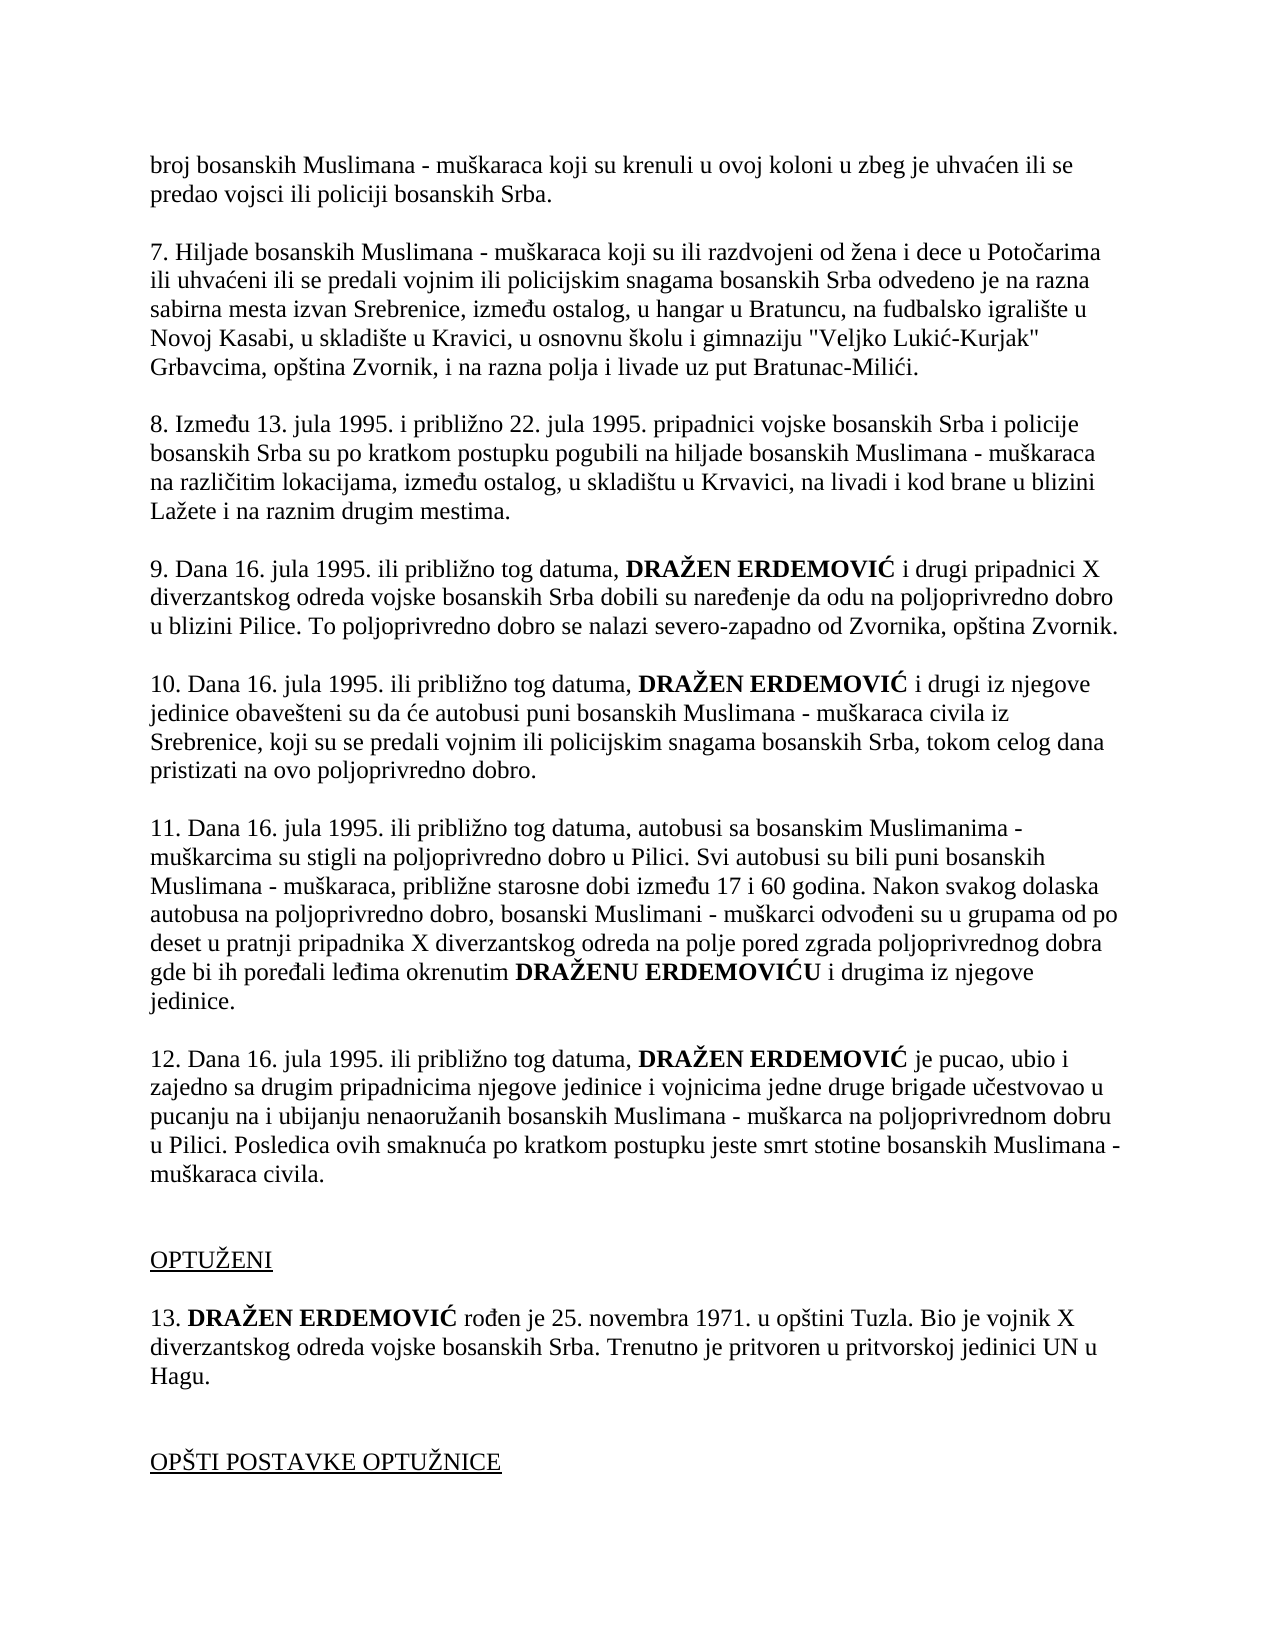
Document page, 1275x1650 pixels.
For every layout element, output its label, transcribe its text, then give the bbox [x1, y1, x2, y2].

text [150, 150, 1125, 207]
text OPŠTI POSTAVKE OPTUŽNICE [150, 1419, 1125, 1476]
text 12. Dana 16. jula 1995. ili približno tog datuma, DRAŽEN ERDEMOVIĆ je pucao, ubio i zajedno sa drugim pripadnicima njegove jedinice i vojnicima jedne druge brigade učestvovao u pucanju na i ubijanju nenaoružanih bosanskih Muslimana - muškarca na poljoprivrednom dobru u Pilici. Posledica ovih smaknuća po kratkom postupku jeste smrt stotine bosanskih Muslimana - muškaraca civila. [150, 1044, 1125, 1187]
text OPTUŽENI [150, 1217, 1125, 1274]
text 13. DRAŽEN ERDEMOVIĆ rođen je 25. novembra 1971. u opštini Tuzla. Bio je vojnik X diverzantskog odreda vojske bosanskih Srba. Trenutno je pritvoren u pritvorskoj jedinici UN u Hagu. [150, 1303, 1125, 1389]
text 7. Hiljade bosanskih Muslimana - muškaraca koji su ili razdvojeni od žena i dece u Potočarima ili uhvaćeni ili se predali vojnim ili policijskim snagama bosanskih Srba odvedeno je na razna sabirna mesta izvan Srebrenice, između ostalog, u hangar u Bratuncu, na fudbalsko igralište u Novoj Kasabi, u skladište u Kravici, u osnovnu školu i gimnaziju "Veljko Lukić-Kurjak" Grbavcima, opština Zvornik, i na razna polja i livade uz put Bratunac-Milići. [150, 237, 1125, 380]
text 11. Dana 16. jula 1995. ili približno tog datuma, autobusi sa bosanskim Muslimanima - muškarcima su stigli na poljoprivredno dobro u Pilici. Svi autobusi su bili puni bosanskih Muslimana - muškaraca, približne starosne dobi između 17 i 60 godina. Nakon svakog dolaska autobusa na poljoprivredno dobro, bosanski Muslimani - muškarci odvođeni su u grupama od po deset u pratnji pripadnika X diverzantskog odreda na polje pored zgrada poljoprivrednog dobra gde bi ih poređali leđima okrenutim DRAŽENU ERDEMOVIĆU i drugima iz njegove jedinice. [150, 813, 1125, 1014]
text 8. Između 13. jula 1995. i približno 22. jula 1995. pripadnici vojske bosanskih Srba i policije bosanskih Srba su po kratkom postupku pogubili na hiljade bosanskih Muslimana - muškaraca na različitim lokacijama, između ostalog, u skladištu u Krvavici, na livadi i kod brane u blizini Lažete i na raznim drugim mestima. [150, 409, 1125, 524]
text 9. Dana 16. jula 1995. ili približno tog datuma, DRAŽEN ERDEMOVIĆ i drugi pripadnici X diverzantskog odreda vojske bosanskih Srba dobili su naređenje da odu na poljoprivredno dobro u blizini Pilice. To poljoprivredno dobro se nalazi severo-zapadno od Zvornika, opština Zvornik. [150, 554, 1125, 640]
text 10. Dana 16. jula 1995. ili približno tog datuma, DRAŽEN ERDEMOVIĆ i drugi iz njegove jedinice obavešteni su da će autobusi puni bosanskih Muslimana - muškaraca civila iz Srebrenice, koji su se predali vojnim ili policijskim snagama bosanskih Srba, tokom celog dana pristizati na ovo poljoprivredno dobro. [150, 669, 1125, 784]
